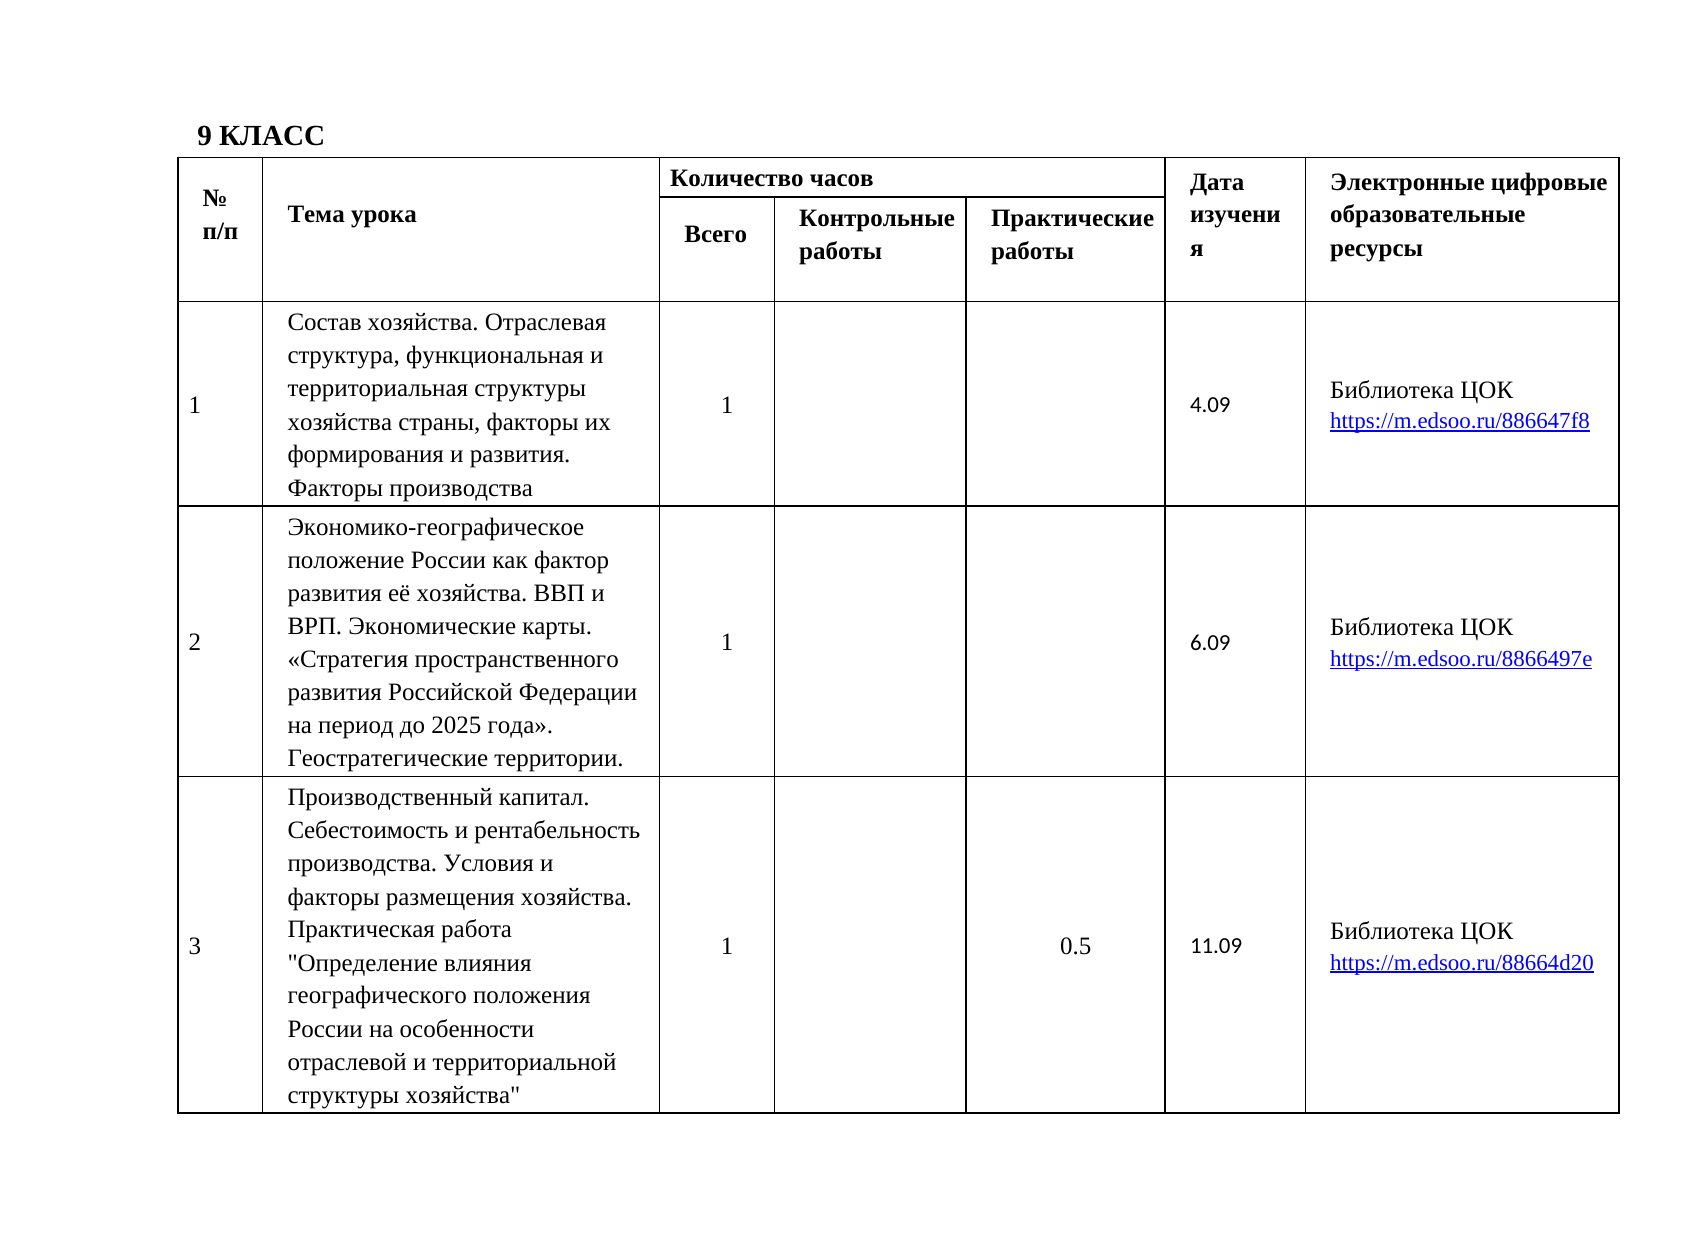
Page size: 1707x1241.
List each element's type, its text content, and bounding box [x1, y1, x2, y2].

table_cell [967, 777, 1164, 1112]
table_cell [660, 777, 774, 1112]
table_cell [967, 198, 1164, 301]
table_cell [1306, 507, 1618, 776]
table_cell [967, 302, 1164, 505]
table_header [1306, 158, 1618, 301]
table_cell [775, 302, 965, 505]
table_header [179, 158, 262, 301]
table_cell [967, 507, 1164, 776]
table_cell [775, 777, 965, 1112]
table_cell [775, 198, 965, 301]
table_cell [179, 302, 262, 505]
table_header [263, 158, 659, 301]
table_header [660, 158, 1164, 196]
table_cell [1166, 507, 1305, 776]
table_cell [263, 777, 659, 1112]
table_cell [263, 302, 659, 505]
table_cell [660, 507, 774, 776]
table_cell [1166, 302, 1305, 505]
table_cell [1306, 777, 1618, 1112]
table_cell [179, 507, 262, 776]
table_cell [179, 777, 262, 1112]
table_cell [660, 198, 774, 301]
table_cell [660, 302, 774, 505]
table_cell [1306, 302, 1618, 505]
text 9 КЛАСС [190, 118, 1618, 152]
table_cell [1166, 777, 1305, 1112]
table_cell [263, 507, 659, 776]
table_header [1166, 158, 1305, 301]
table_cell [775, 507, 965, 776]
